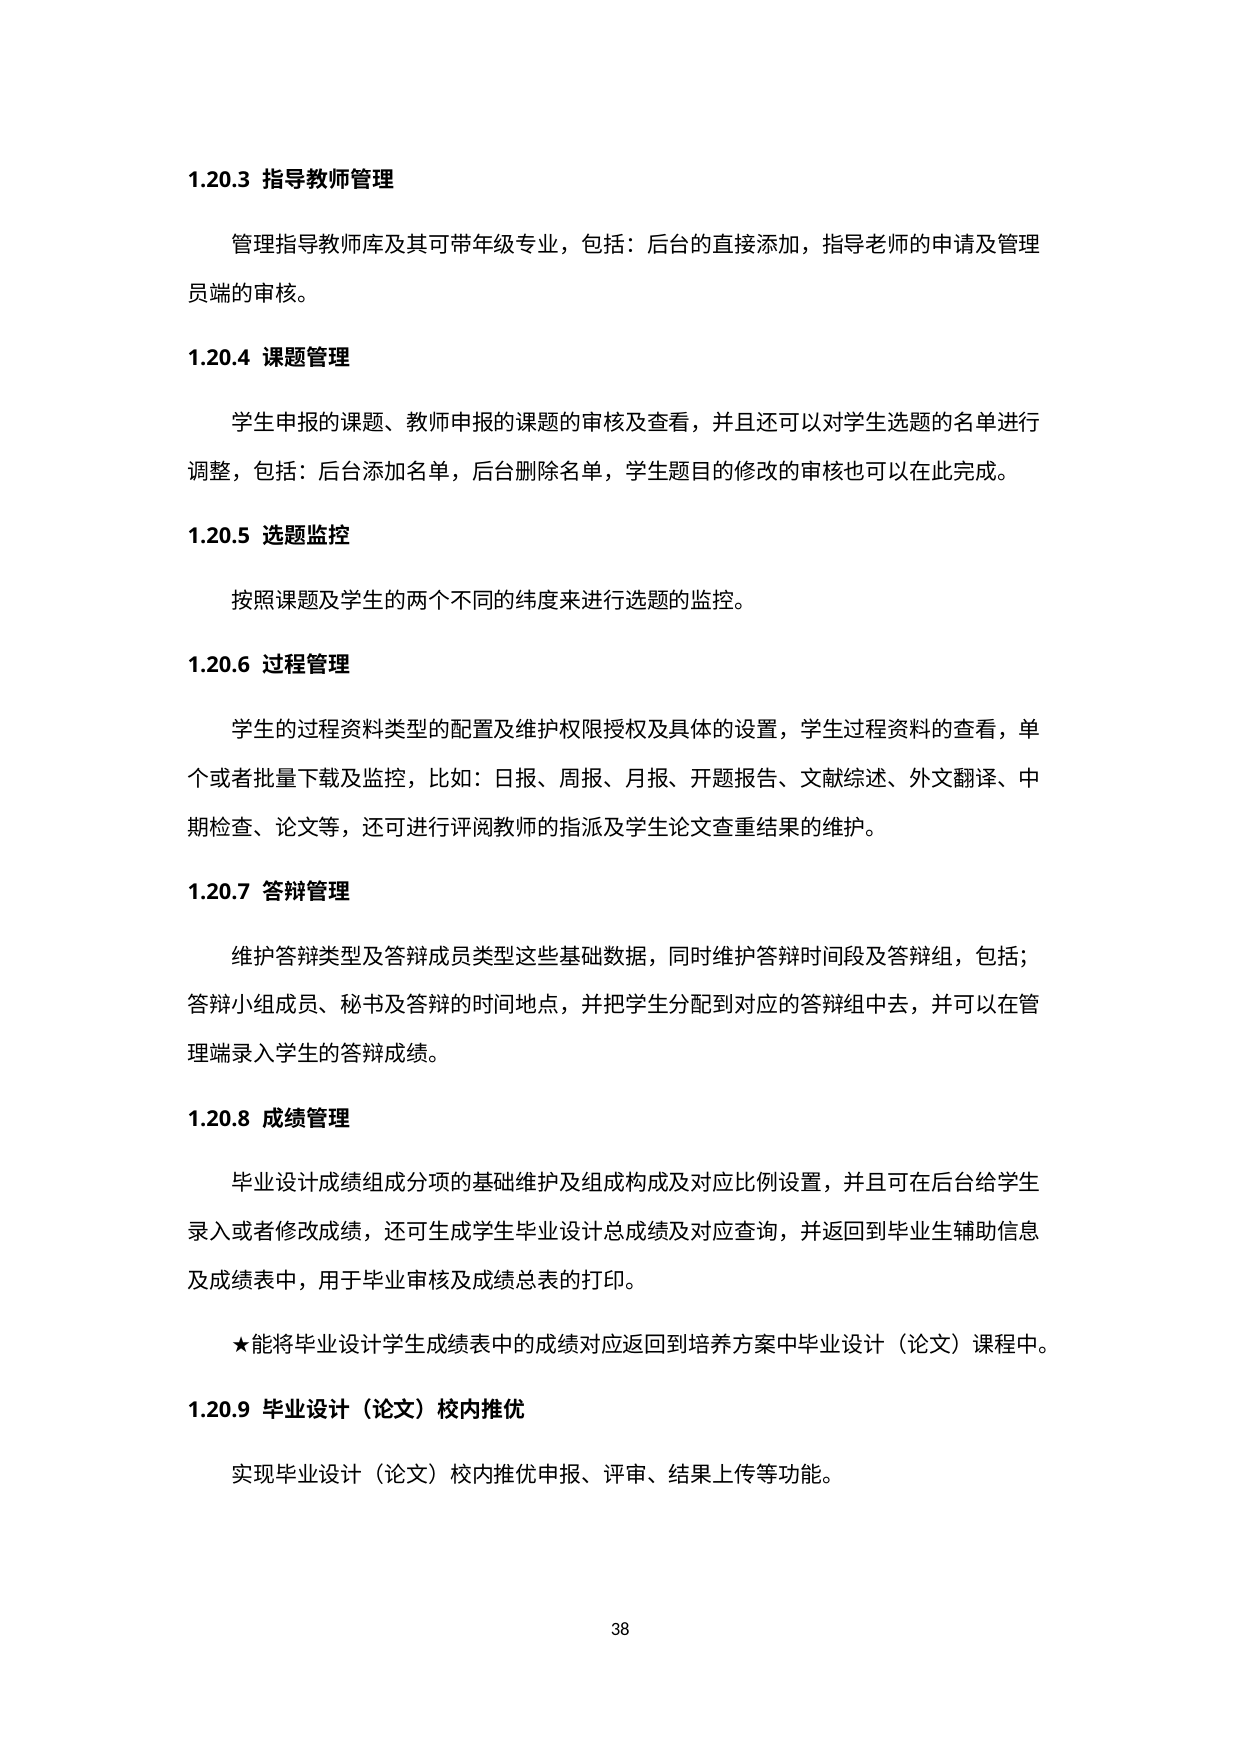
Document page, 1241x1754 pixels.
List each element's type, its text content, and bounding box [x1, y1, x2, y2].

text 按照课题及学生的两个不同的纬度来进行选题的监控。 [187, 582, 1053, 615]
text 学生申报的课题、教师申报的课题的审核及查看，并且还可以对学生选题的名单进行调整，包括：后台添加名单，后台删除名单，学生题目的修改的审核也可以在此完成。 [187, 404, 1053, 486]
subtitle 课题管理 [187, 340, 1053, 372]
subtitle 答辩管理 [187, 874, 1053, 906]
text 维护答辩类型及答辩成员类型这些基础数据，同时维护答辩时间段及答辩组，包括；答辩小组成员、秘书及答辩的时间地点，并把学生分配到对应的答辩组中去，并可以在管理端录入学生的答辩成绩。 [187, 938, 1053, 1068]
subtitle 毕业设计（论文）校内推优 [187, 1392, 1053, 1424]
text 学生的过程资料类型的配置及维护权限授权及具体的设置，学生过程资料的查看，单个或者批量下载及监控，比如：日报、周报、月报、开题报告、文献综述、外文翻译、中期检查、论文等，还可进行评阅教师的指派及学生论文查重结果的维护。 [187, 712, 1053, 842]
text ★能将毕业设计学生成绩表中的成绩对应返回到培养方案中毕业设计（论文）课程中。 [187, 1327, 1053, 1359]
subtitle 过程管理 [187, 647, 1053, 679]
subtitle 指导教师管理 [187, 162, 1053, 194]
text 管理指导教师库及其可带年级专业，包括：后台的直接添加，指导老师的申请及管理员端的审核。 [187, 227, 1053, 308]
subtitle 选题监控 [187, 518, 1053, 550]
text 实现毕业设计（论文）校内推优申报、评审、结果上传等功能。 [187, 1456, 1053, 1489]
subtitle 成绩管理 [187, 1100, 1053, 1133]
text 毕业设计成绩组成分项的基础维护及组成构成及对应比例设置，并且可在后台给学生录入或者修改成绩，还可生成学生毕业设计总成绩及对应查询，并返回到毕业生辅助信息及成绩表中，用于毕业审核及成绩总表的打印。 [187, 1165, 1053, 1295]
